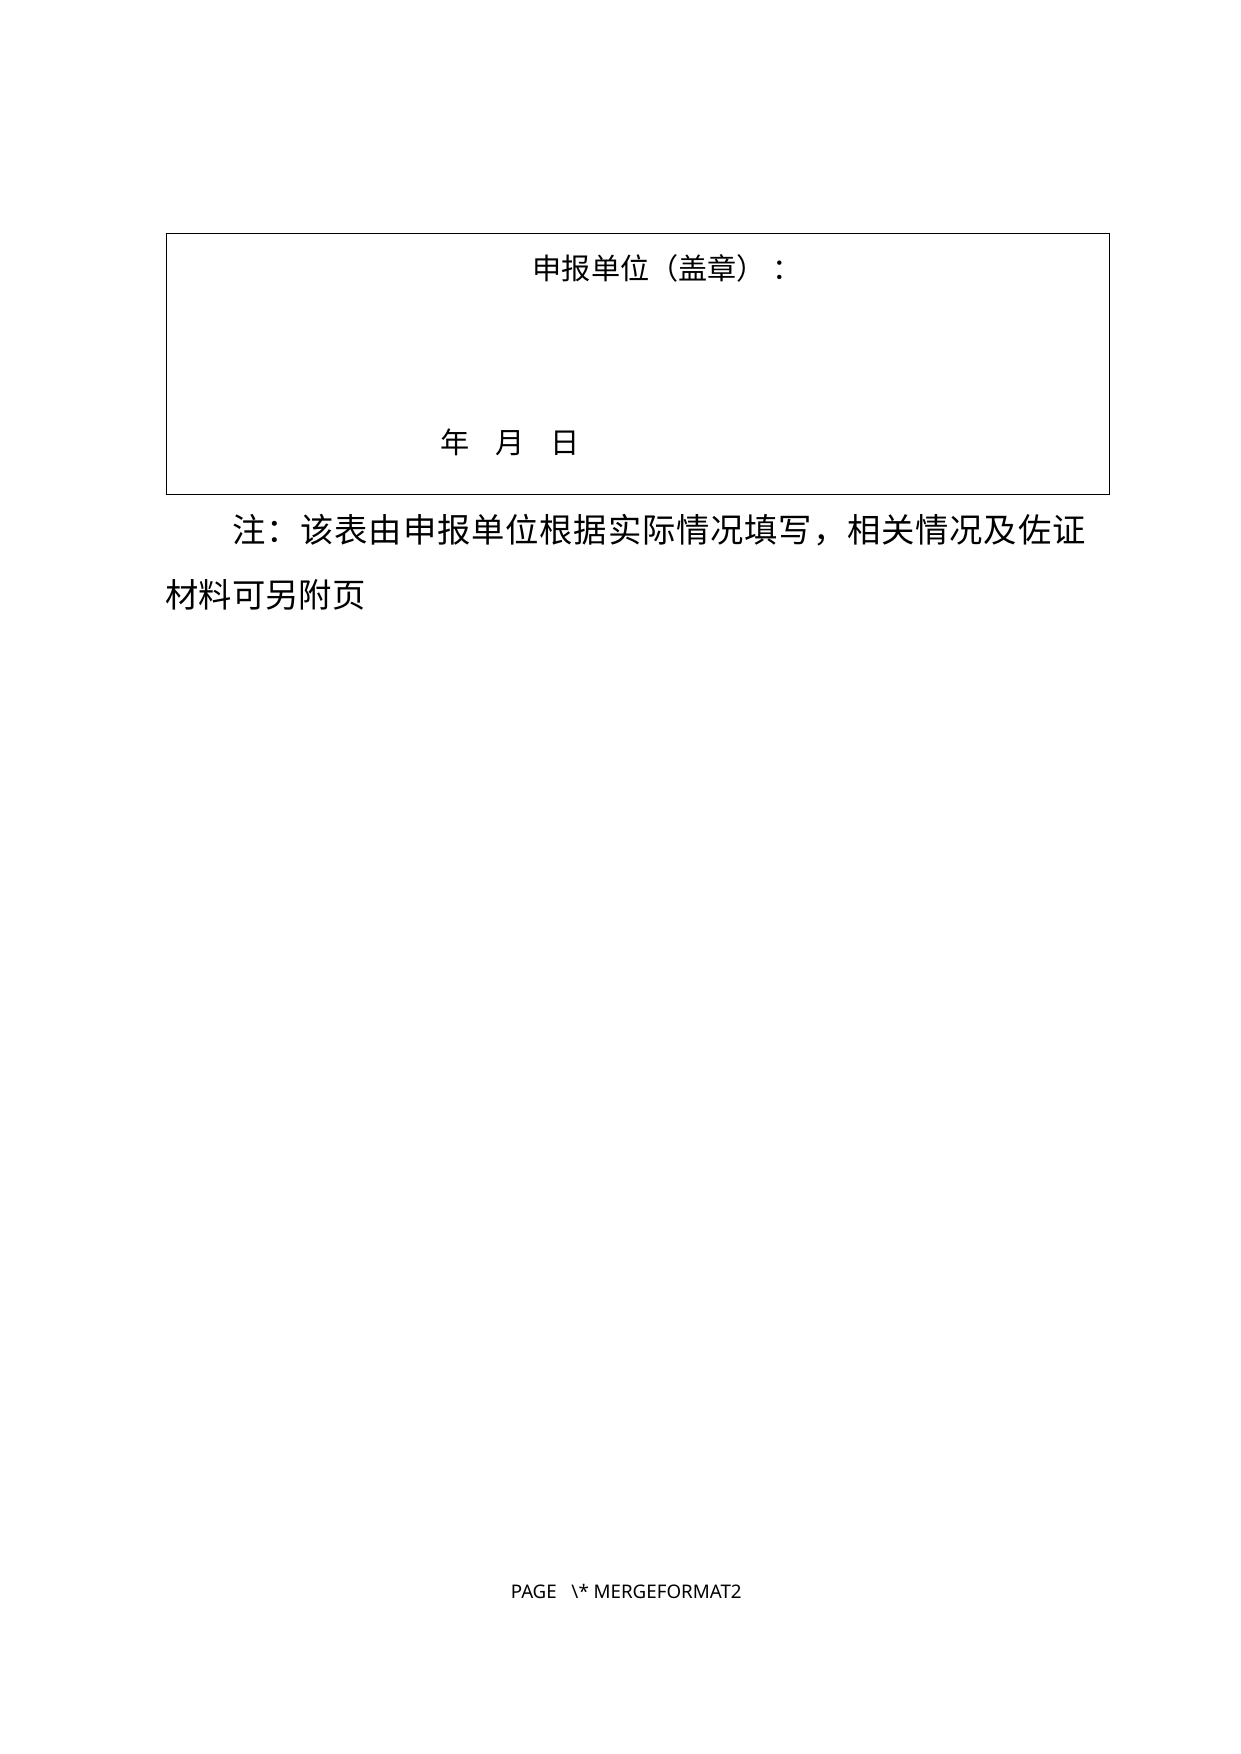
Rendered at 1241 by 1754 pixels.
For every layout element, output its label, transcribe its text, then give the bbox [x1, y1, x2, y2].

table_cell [167, 234, 1109, 494]
text 注：该表由申报单位根据实际情况填写，相关情况及佐证材料可另附页 [165, 495, 1087, 625]
